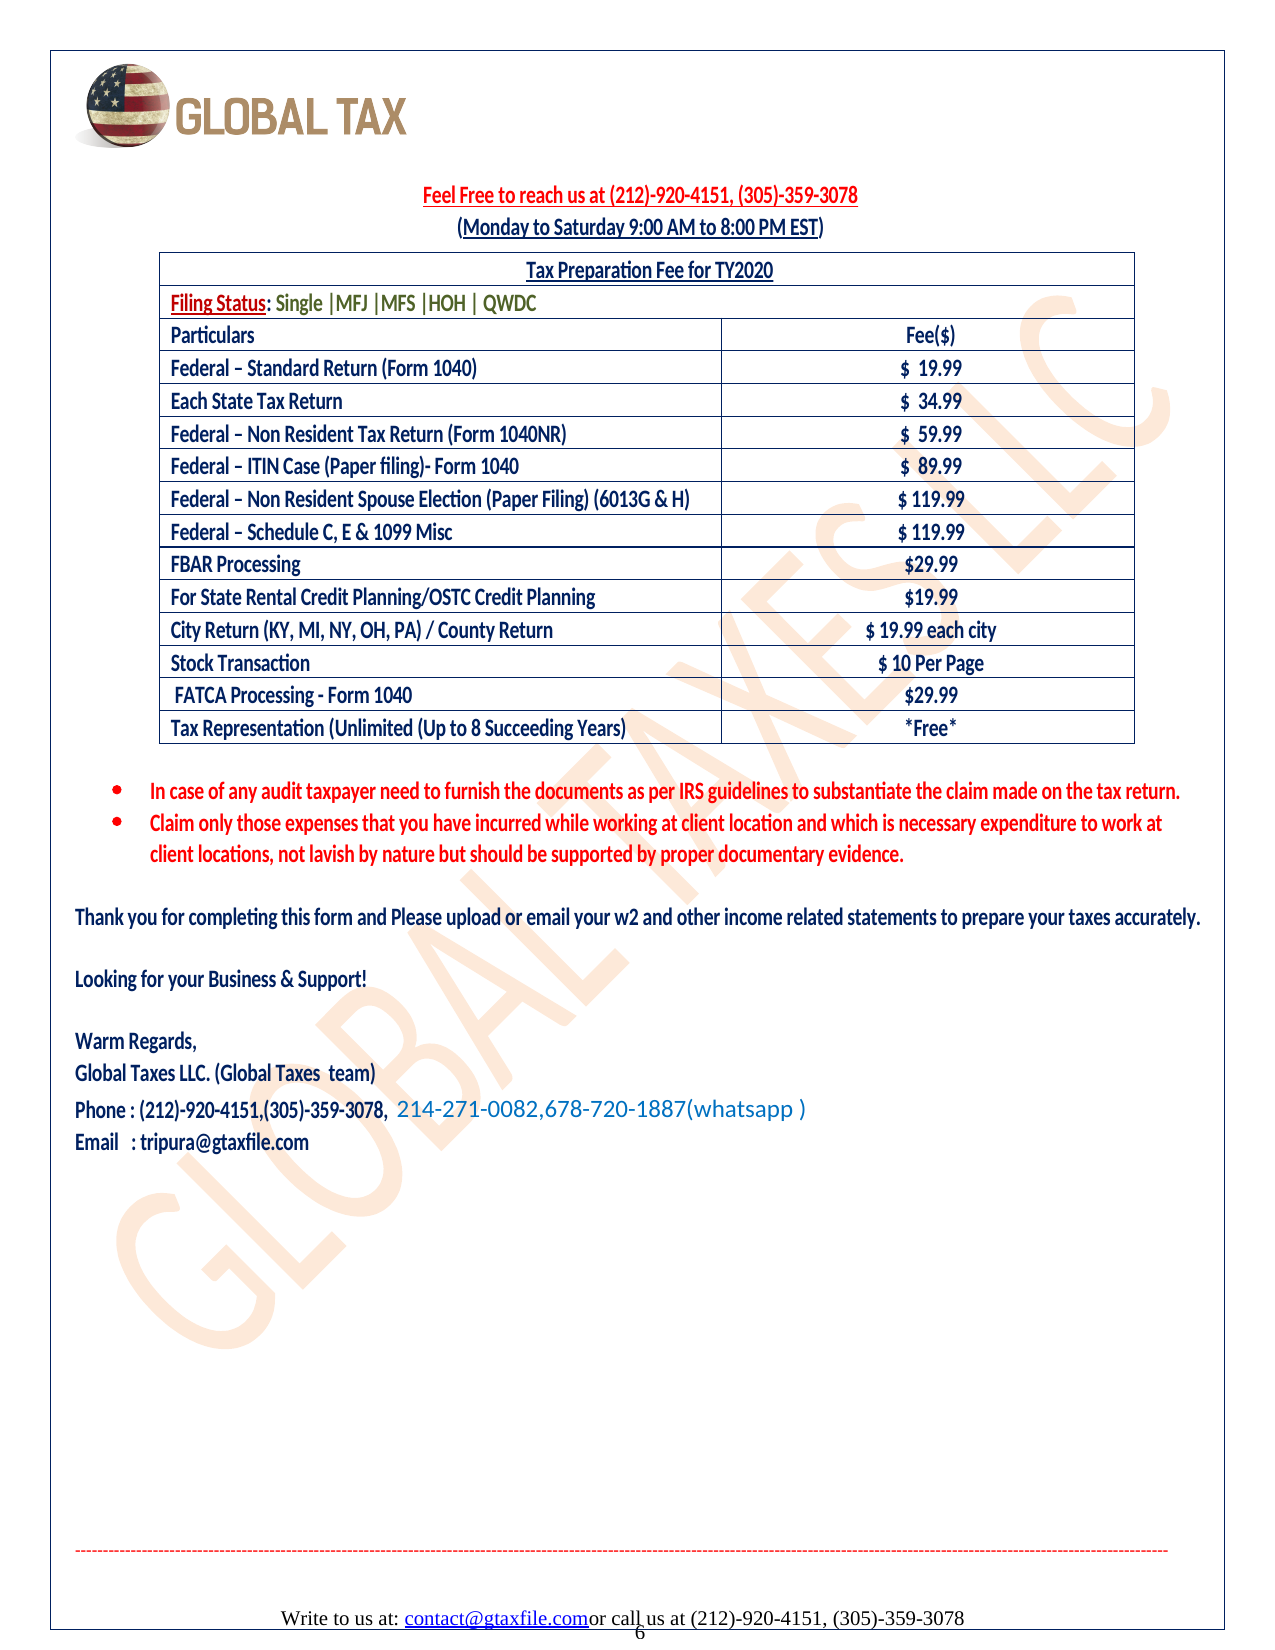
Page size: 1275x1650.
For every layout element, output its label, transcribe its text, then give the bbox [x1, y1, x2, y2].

table_cell Federal – ITIN Case (Paper filing)- Form 1040 [160, 449, 721, 481]
text Warm Regards, [75, 1024, 1206, 1056]
text Looking for your Business & Support! [75, 962, 1206, 993]
text (Monday to Saturday 9:00 AM to 8:00 PM EST) [75, 210, 1206, 242]
table_cell Filing Status: Single |MFJ |MFS |HOH | QWDC [160, 286, 1134, 317]
table_cell Particulars [160, 319, 721, 350]
table_cell City Return (KY, MI, NY, OH, PA) / County Return [160, 613, 721, 644]
list Claim only those expenses that you have incurred while working at client location and which is necessary expenditure to work at client locations, not lavish by nature but should be supported by proper documentary evidence. [112, 806, 1206, 869]
table_cell $ 119.99 [722, 515, 1134, 546]
text Phone : (212)-920-4151,(305)-359-3078, 214-271-0082,678-720-1887(whatsapp ) [75, 1090, 1206, 1125]
table_cell $ 19.99 each city [722, 613, 1134, 644]
text Global Taxes LLC. (Global Taxes team) [75, 1056, 1206, 1087]
table_cell Federal – Non Resident Tax Return (Form 1040NR) [160, 417, 721, 448]
table_cell $29.99 [722, 678, 1134, 710]
table_cell $19.99 [722, 580, 1134, 612]
table_cell $ 34.99 [722, 384, 1134, 416]
table_cell FATCA Processing - Form 1040 [160, 678, 721, 710]
table_cell Federal – Non Resident Spouse Election (Paper Filing) (6013G & H) [160, 482, 721, 514]
table_cell Fee($) [722, 319, 1134, 350]
text Thank you for completing this form and Please upload or email your w2 and other income related statements to prepare your taxes accurately. [75, 900, 1206, 931]
table_cell Federal – Standard Return (Form 1040) [160, 351, 721, 383]
table_cell $ 59.99 [722, 417, 1134, 448]
table_cell $ 19.99 [722, 351, 1134, 383]
text Email : tripura@gtaxfile.com [75, 1125, 1206, 1156]
table_cell $ 10 Per Page [722, 646, 1134, 677]
table_cell $29.99 [722, 548, 1134, 579]
table_header Tax Preparation Fee for TY2020 [160, 253, 1134, 285]
picture [75, 63, 407, 148]
list In case of any audit taxpayer need to furnish the documents as per IRS guidelines to substantiate the claim made on the tax return. [112, 774, 1206, 806]
table_cell $ 119.99 [722, 482, 1134, 514]
table_cell Federal – Schedule C, E & 1099 Misc [160, 515, 721, 546]
table_cell Each State Tax Return [160, 384, 721, 416]
table_cell For State Rental Credit Planning/OSTC Credit Planning [160, 580, 721, 612]
table_cell *Free* [722, 711, 1134, 743]
table_cell Stock Transaction [160, 646, 721, 677]
table_cell FBAR Processing [160, 548, 721, 579]
table_cell $ 89.99 [722, 449, 1134, 481]
table_cell Tax Representation (Unlimited (Up to 8 Succeeding Years) [160, 711, 721, 743]
text Feel Free to reach us at (212)-920-4151, (305)-359-3078 [75, 178, 1206, 210]
